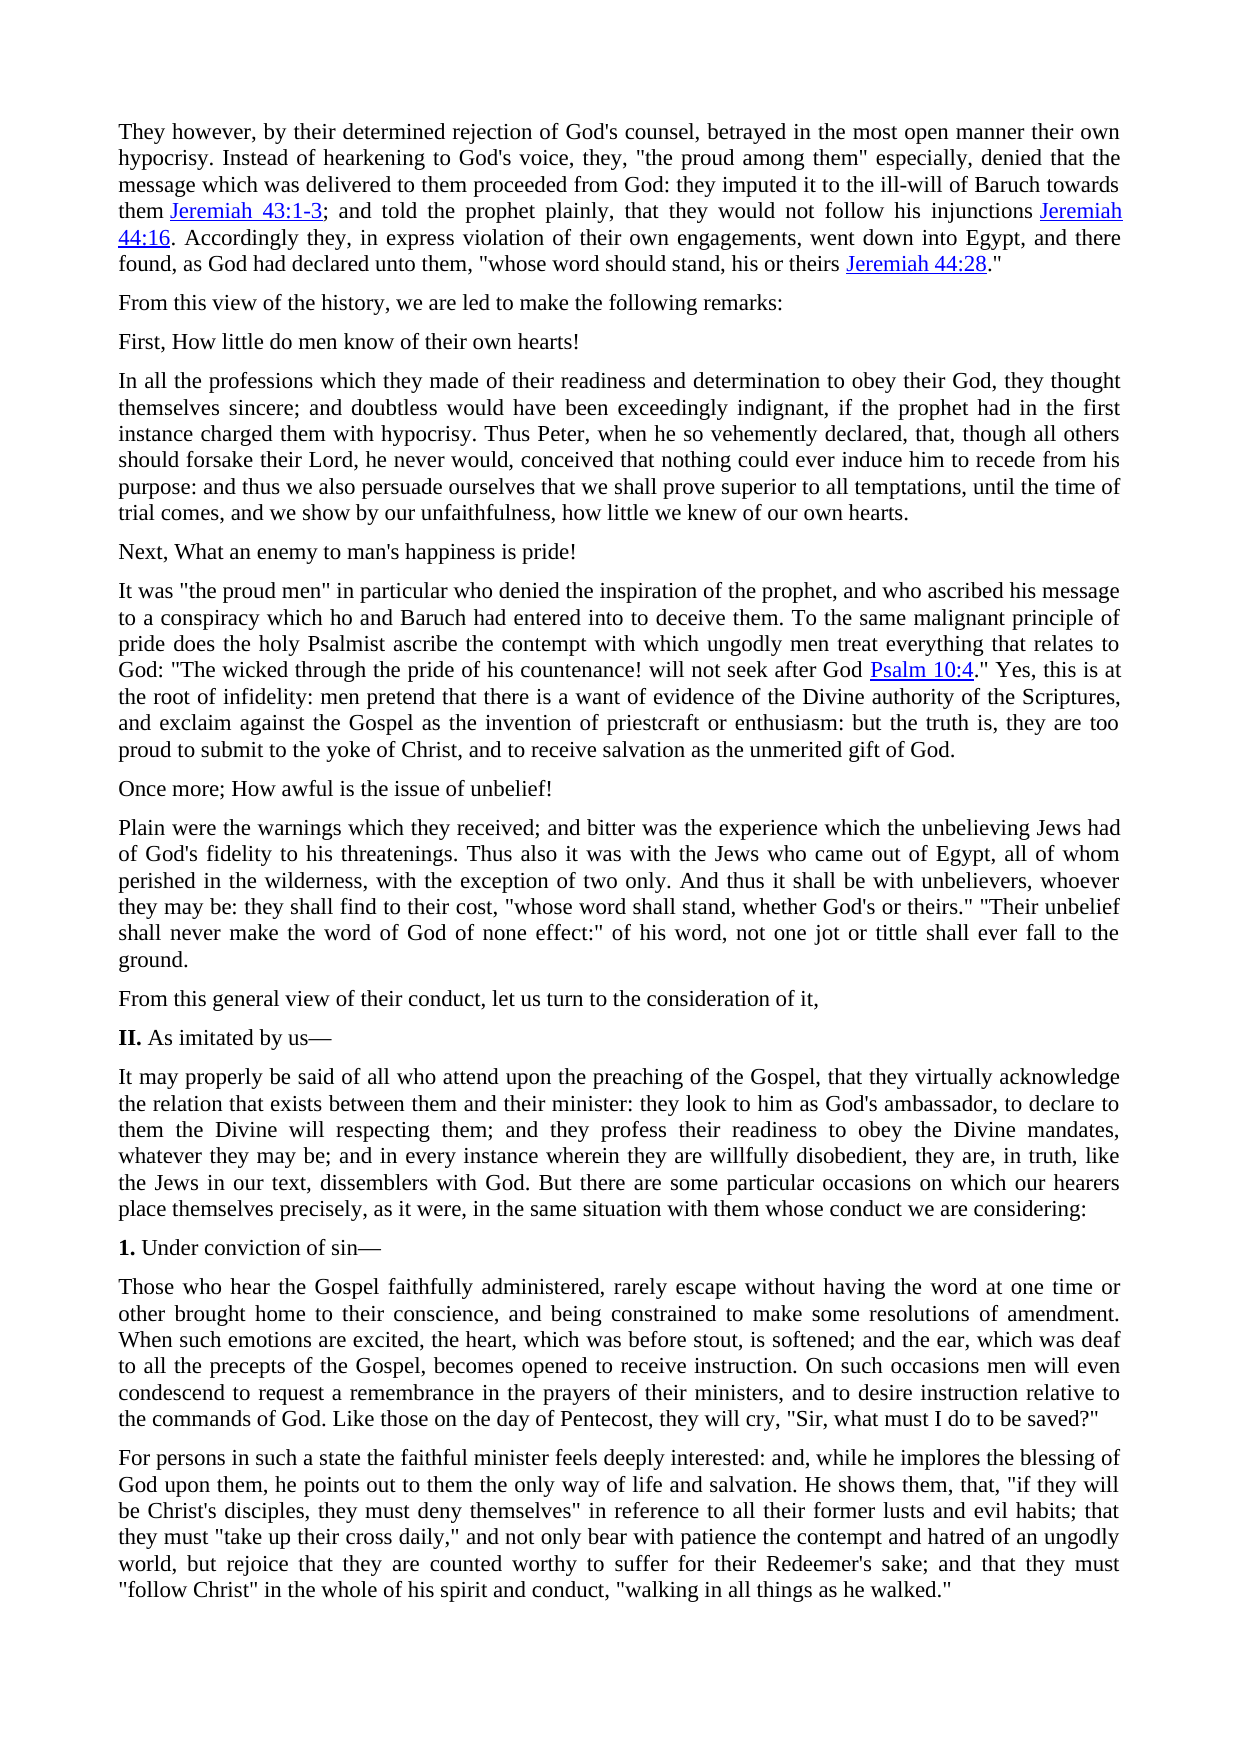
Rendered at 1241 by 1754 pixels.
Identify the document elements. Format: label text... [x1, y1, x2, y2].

text From this general view of their conduct, let us turn to the consideration of it, [118, 985, 1122, 1011]
text In all the professions which they made of their readiness and determination to obey their God, they thought themselves sincere; and doubtless would have been exceedingly indignant, if the prophet had in the first instance charged them with hypocrisy. Thus Peter, when he so vehemently declared, that, though all others should forsake their Lord, he never would, conceived that nothing could ever induce him to recede from his purpose: and thus we also persuade ourselves that we shall prove superior to all temptations, until the time of trial comes, and we show by our unfaithfulness, how little we knew of our own hearts. [118, 367, 1122, 526]
text For persons in such a state the faithful minister feels deeply interested: and, while he implores the blessing of God upon them, he points out to them the only way of life and salvation. He shows them, that, "if they will be Christ's disciples, they must deny themselves" in reference to all their former lusts and evil habits; that they must "take up their cross daily," and not only bear with patience the contempt and hatred of an ungodly world, but rejoice that they are counted worthy to suffer for their Redeemer's sake; and that they must "follow Christ" in the whole of his spirit and conduct, "walking in all things as he walked." [118, 1444, 1122, 1602]
text It was "the proud men" in particular who denied the inspiration of the prophet, and who ascribed his message to a conspiracy which ho and Baruch had entered into to deceive them. To the same malignant principle of pride does the holy Psalmist ascribe the contempt with which ungodly men treat everything that relates to God: "The wicked through the pride of his countenance! will not seek after God Psalm 10:4." Yes, this is at the root of infidelity: men pretend that there is a want of evidence of the Divine authority of the Scriptures, and exclaim against the Gospel as the invention of priestcraft or enthusiasm: but the truth is, they are too proud to submit to the yoke of Christ, and to receive salvation as the unmerited gift of God. [118, 577, 1122, 762]
text They however, by their determined rejection of God's counsel, betrayed in the most open manner their own hypocrisy. Instead of hearkening to God's voice, they, "the proud among them" especially, denied that the message which was delivered to them proceeded from God: they imputed it to the ill-will of Baruch towards them Jeremiah 43:1-3; and told the prophet plainly, that they would not follow his injunctions Jeremiah 44:16. Accordingly they, in express violation of their own engagements, went down into Egypt, and there found, as God had declared unto them, "whose word should stand, his or theirs Jeremiah 44:28." [118, 118, 1122, 276]
text Plain were the warnings which they received; and bitter was the experience which the unbelieving Jews had of God's fidelity to his threatenings. Thus also it was with the Jews who came out of Egypt, all of whom perished in the wilderness, with the exception of two only. And thus it shall be with unbelievers, whoever they may be: they shall find to their cost, "whose word shall stand, whether God's or theirs." "Their unbelief shall never make the word of God of none effect:" of his word, not one jot or tittle shall ever fall to the ground. [118, 814, 1122, 972]
text It may properly be said of all who attend upon the preaching of the Gospel, that they virtually acknowledge the relation that exists between them and their minister: they look to him as God's ambassador, to declare to them the Divine will respecting them; and they profess their readiness to obey the Divine mandates, whatever they may be; and in every instance wherein they are willfully disobedient, they are, in truth, like the Jews in our text, dissemblers with God. But there are some particular occasions on which our hearers place themselves precisely, as it were, in the same situation with them whose conduct we are considering: [118, 1063, 1122, 1221]
text Those who hear the Gospel faithfully administered, rarely escape without having the word at one time or other brought home to their conscience, and being constrained to make some resolutions of amendment. When such emotions are excited, the heart, which was before stout, is softened; and the ear, which was deaf to all the precepts of the Gospel, becomes opened to receive instruction. On such occasions men will even condescend to request a remembrance in the prayers of their ministers, and to desire instruction relative to the commands of God. Like those on the day of Pentecost, they will cry, "Sir, what must I do to be saved?" [118, 1273, 1122, 1431]
text II. As imitated by us— [118, 1024, 1122, 1050]
text From this view of the history, we are led to make the following remarks: [118, 289, 1122, 315]
text First, How little do men know of their own hearts! [118, 328, 1122, 354]
text Once more; How awful is the issue of unbelief! [118, 775, 1122, 801]
text 1. Under conviction of sin— [118, 1234, 1122, 1261]
text Next, What an enemy to man's happiness is pride! [118, 538, 1122, 565]
